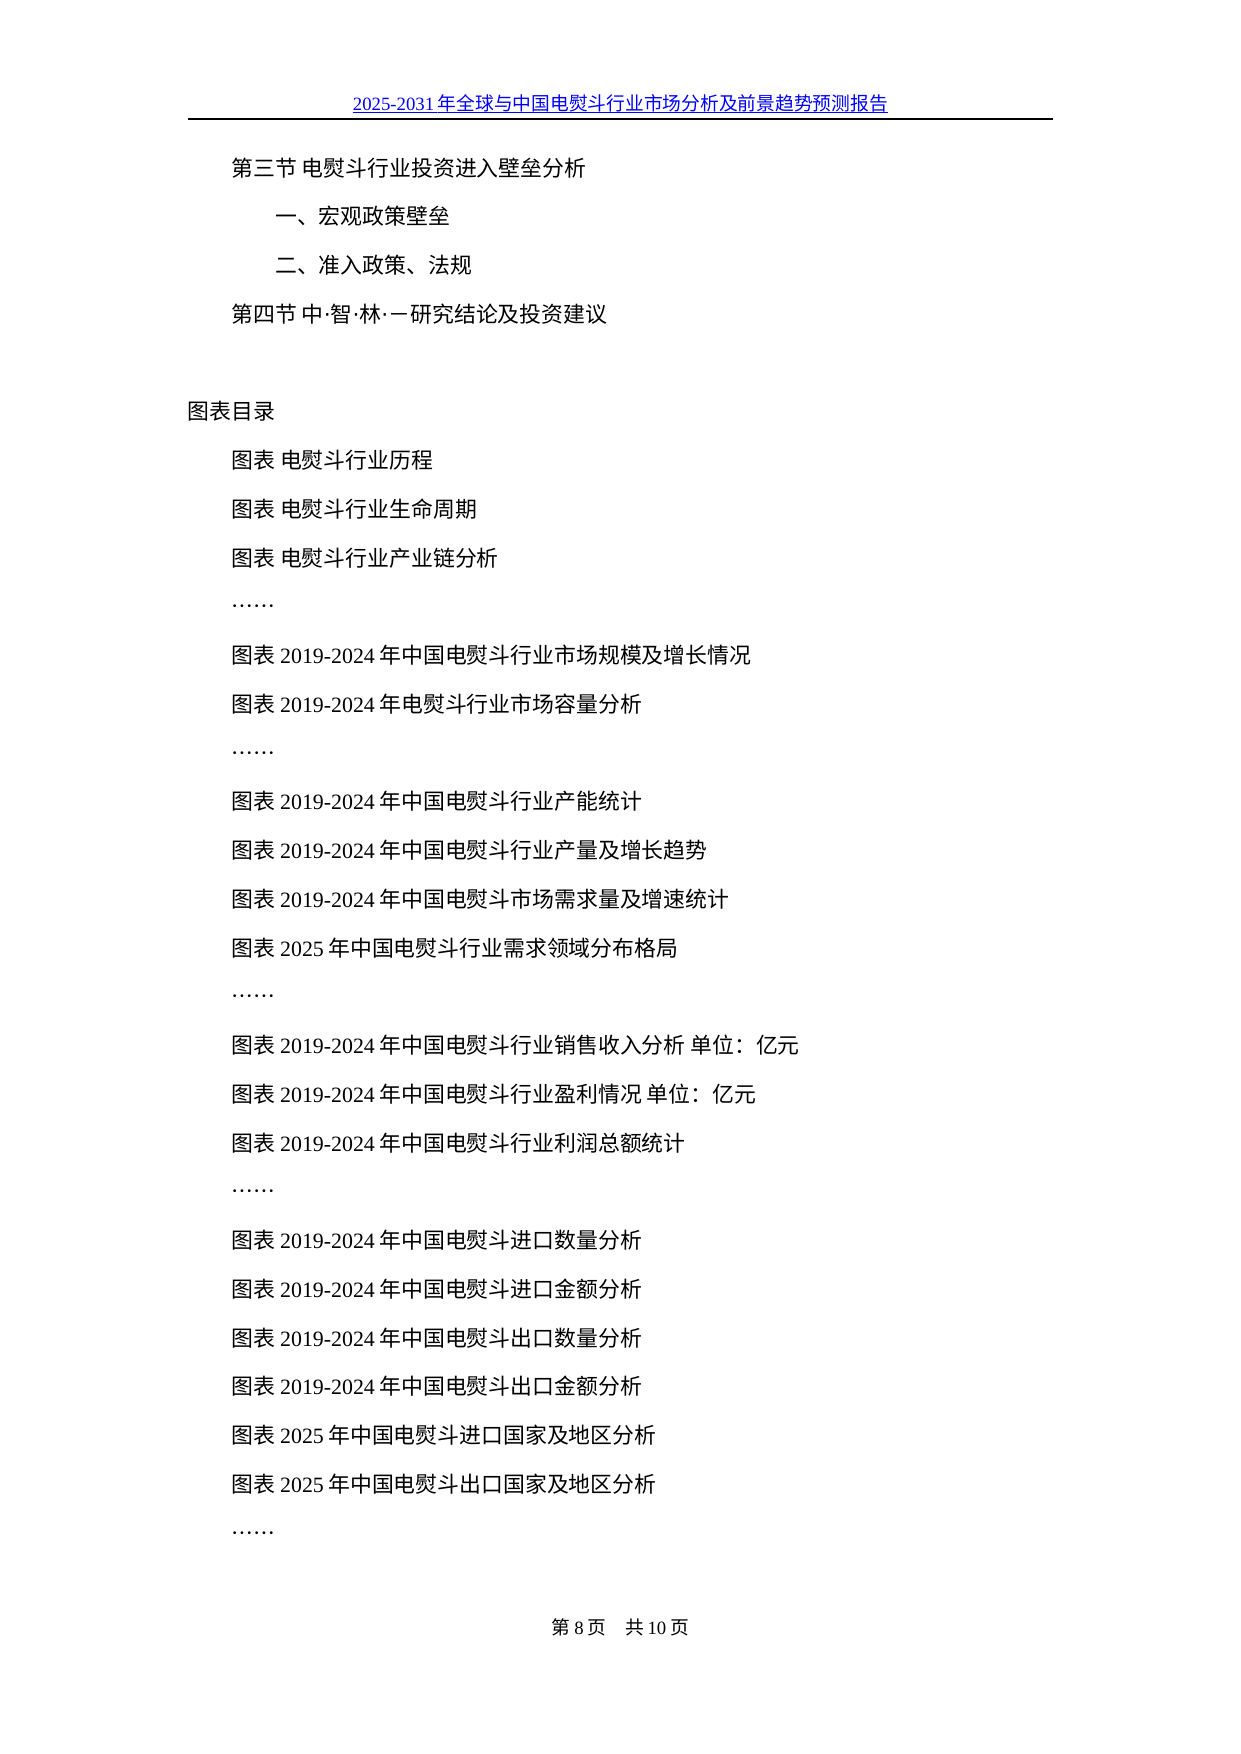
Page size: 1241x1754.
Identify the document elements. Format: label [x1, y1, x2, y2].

text [187, 150, 1053, 1548]
